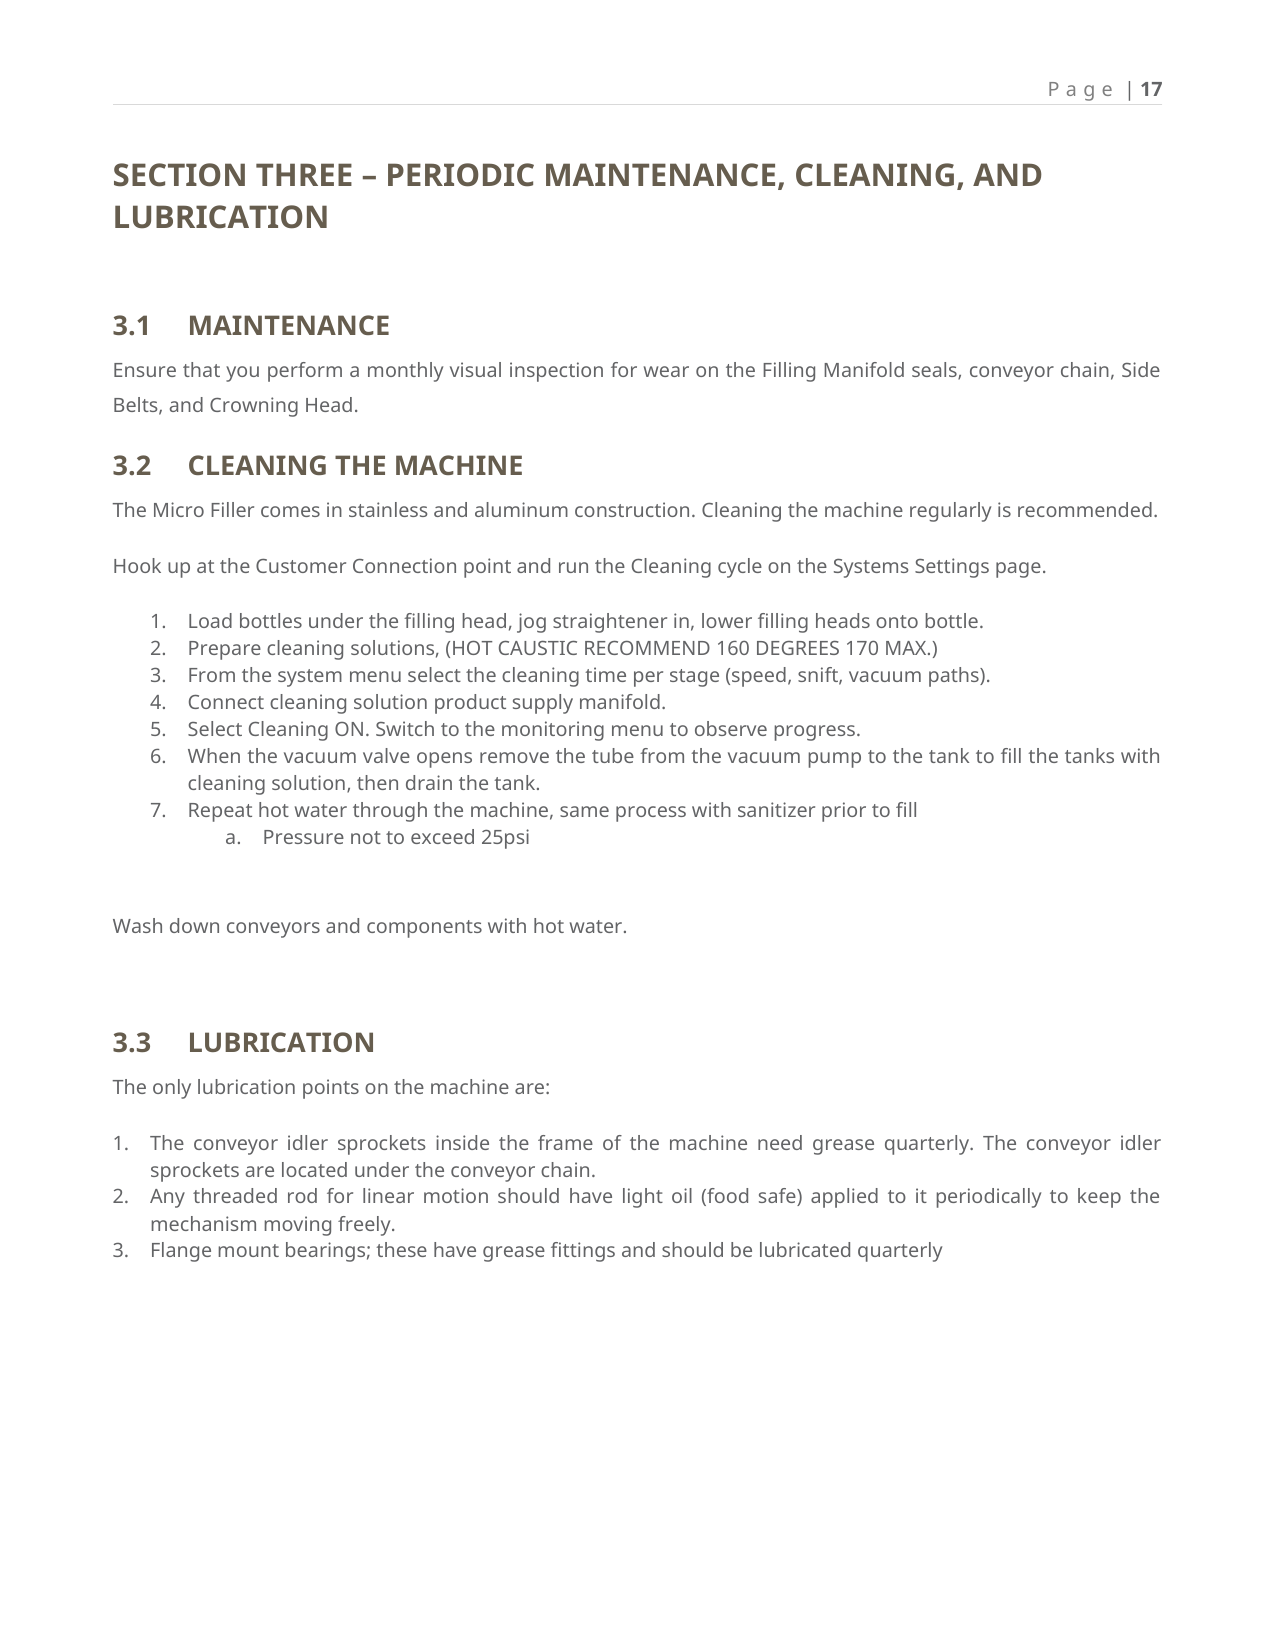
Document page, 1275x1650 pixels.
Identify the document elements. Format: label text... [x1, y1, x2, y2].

text Ensure that you perform a monthly visual inspection for wear on the Filling Manifold seals, conveyor chain, Side Belts, and Crowning Head. [112, 356, 1162, 418]
text The Micro Filler comes in stainless and aluminum construction. Cleaning the machine regularly is recommended. [112, 496, 1162, 523]
list The conveyor idler sprockets inside the frame of the machine need grease quarterly. The conveyor idler sprockets are located under the conveyor chain. [112, 1129, 1162, 1183]
list From the system menu select the cleaning time per stage (speed, snift, vacuum paths). [150, 662, 1162, 689]
list Prepare cleaning solutions, (HOT CAUSTIC RECOMMEND 160 DEGREES 170 MAX.) [150, 635, 1162, 662]
text The only lubrication points on the machine are: [112, 1073, 1162, 1100]
list When the vacuum valve opens remove the tube from the vacuum pump to the tank to fill the tanks with cleaning solution, then drain the tank. [150, 743, 1162, 797]
text Hook up at the Customer Connection point and run the Cleaning cycle on the Systems Settings page. [112, 552, 1162, 579]
subtitle 3.1 MAINTENANCE [112, 306, 1162, 343]
list Load bottles under the filling head, jog straightener in, lower filling heads onto bottle. [150, 608, 1162, 635]
list Any threaded rod for linear motion should have light oil (food safe) applied to it periodically to keep the mechanism moving freely. [112, 1183, 1162, 1237]
list Pressure not to exceed 25psi [225, 823, 1162, 851]
subtitle SECTION THREE – PERIODIC MAINTENANCE, CLEANING, AND LUBRICATION [112, 153, 1162, 238]
list Repeat hot water through the machine, same process with sanitizer prior to fill [150, 797, 1162, 823]
subtitle 3.2 CLEANING THE MACHINE [112, 447, 1162, 483]
list Select Cleaning ON. Switch to the monitoring menu to observe progress. [150, 716, 1162, 743]
text Wash down conveyors and components with hot water. [112, 912, 1162, 939]
list Connect cleaning solution product supply manifold. [150, 689, 1162, 716]
list Flange mount bearings; these have grease fittings and should be lubricated quarterly [112, 1237, 1162, 1264]
subtitle 3.3 LUBRICATION [112, 1024, 1162, 1061]
